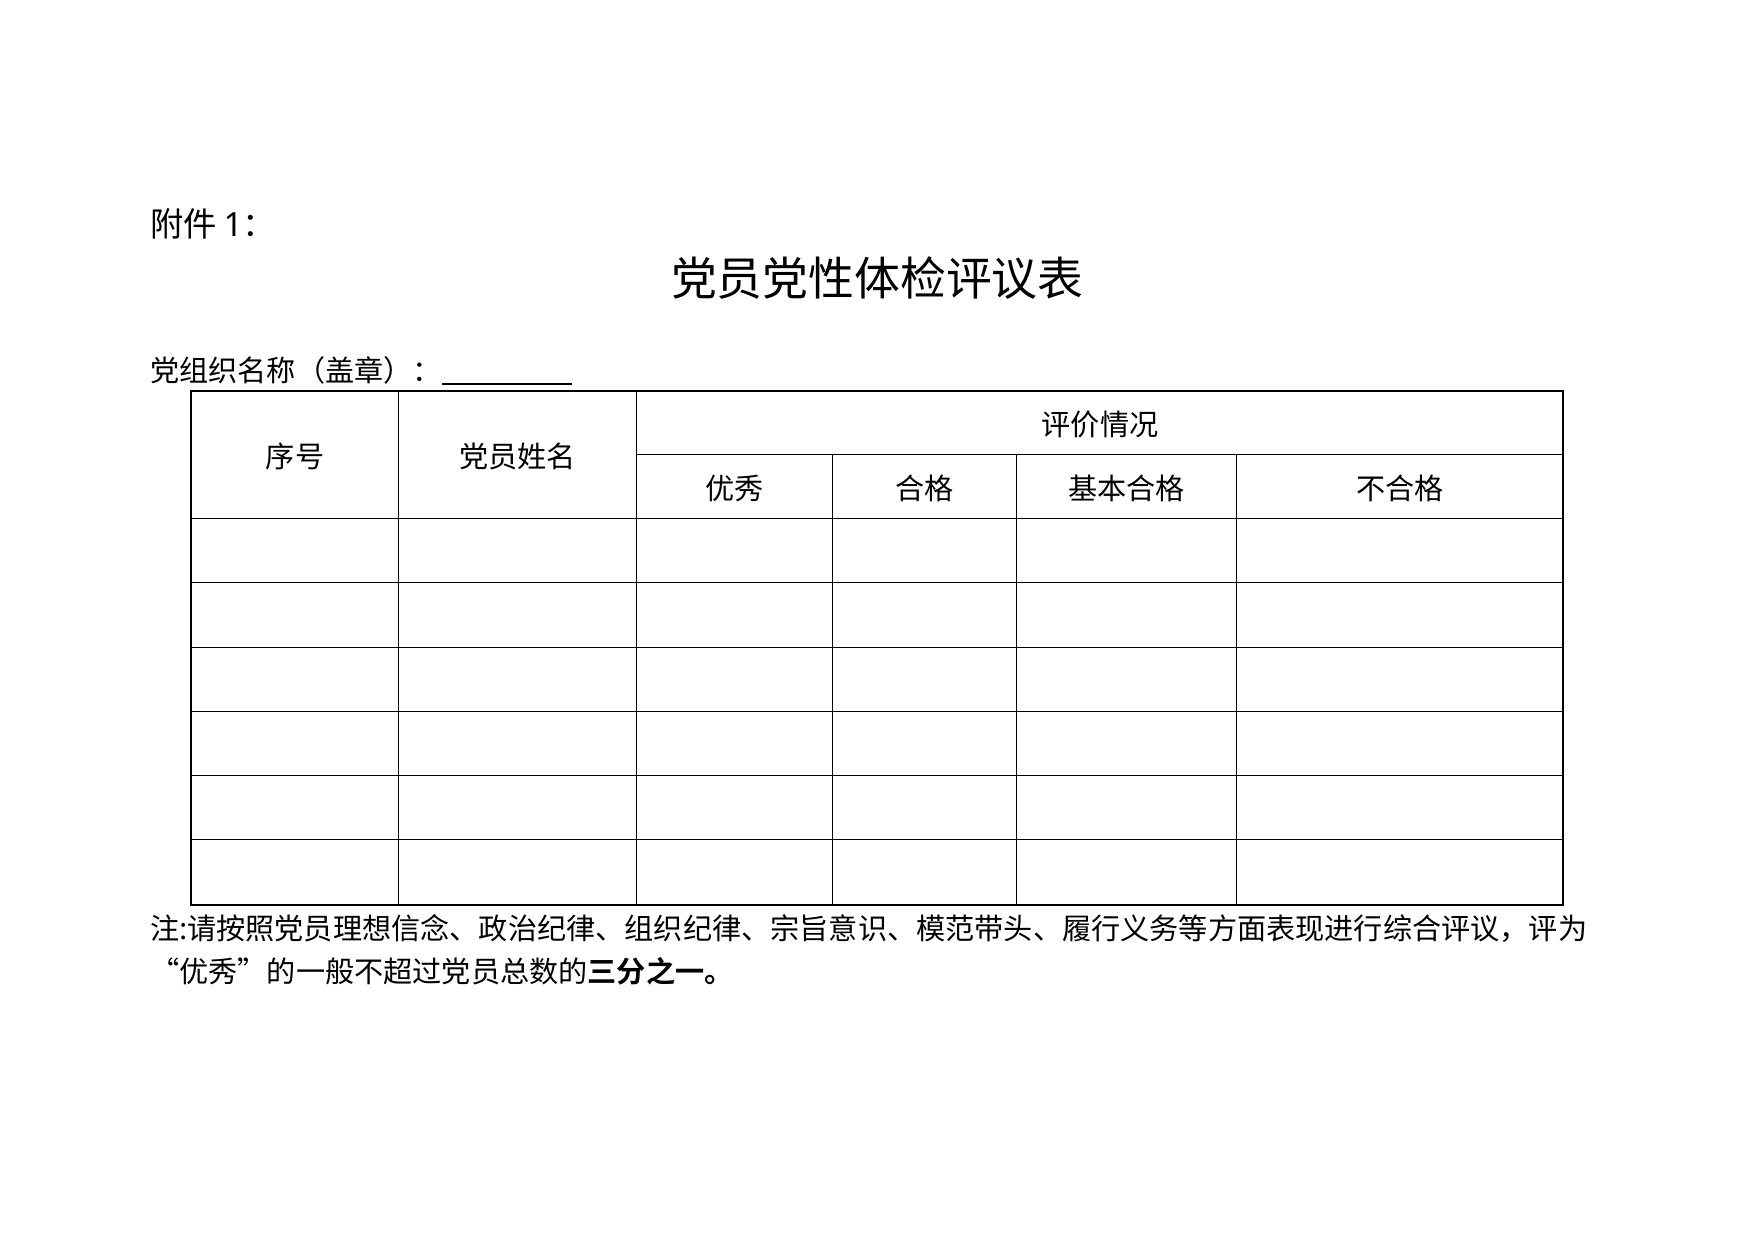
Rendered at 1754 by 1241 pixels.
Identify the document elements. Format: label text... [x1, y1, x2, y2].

table_cell [1237, 648, 1562, 711]
table_cell [833, 712, 1016, 775]
table_cell [1237, 776, 1562, 839]
table_cell [637, 583, 832, 647]
table_cell [637, 712, 832, 775]
table_cell [192, 712, 398, 775]
table_cell 优秀 [637, 455, 832, 518]
table_cell [1017, 583, 1236, 647]
table_header 党员姓名 [399, 392, 636, 518]
table_header 评价情况 [637, 392, 1562, 454]
text 附件1： [150, 198, 1604, 246]
table_cell [637, 840, 832, 904]
table_cell [1017, 776, 1236, 839]
table_cell [1017, 840, 1236, 904]
table_cell [1017, 712, 1236, 775]
table_cell [1017, 519, 1236, 582]
table_cell 不合格 [1237, 455, 1562, 518]
table_cell [1017, 648, 1236, 711]
table_cell [399, 519, 636, 582]
table_cell [833, 776, 1016, 839]
table_cell [192, 776, 398, 839]
table_cell [192, 583, 398, 647]
table_cell [192, 648, 398, 711]
table_cell [833, 840, 1016, 904]
table_cell [399, 583, 636, 647]
table_cell [399, 712, 636, 775]
table_cell [1237, 583, 1562, 647]
table_cell [637, 519, 832, 582]
text 注:请按照党员理想信念、政治纪律、组织纪律、宗旨意识、模范带头、履行义务等方面表现进行综合评议，评为“优秀”的一般不超过党员总数的三分之一。 [150, 906, 1604, 990]
table_cell [833, 519, 1016, 582]
table_cell [833, 583, 1016, 647]
table_cell 基本合格 [1017, 455, 1236, 518]
table_cell [1237, 519, 1562, 582]
table_cell [637, 776, 832, 839]
table_cell [1237, 840, 1562, 904]
table_cell [637, 648, 832, 711]
table_cell [399, 840, 636, 904]
table_cell [1237, 712, 1562, 775]
table_cell [192, 840, 398, 904]
table_header 序号 [192, 392, 398, 518]
table_cell [833, 648, 1016, 711]
table_cell 合格 [833, 455, 1016, 518]
table_cell [192, 519, 398, 582]
text 党组织名称（盖章）： [150, 347, 1604, 389]
table_cell [399, 776, 636, 839]
table_cell [399, 648, 636, 711]
text 党员党性体检评议表 [150, 246, 1604, 307]
